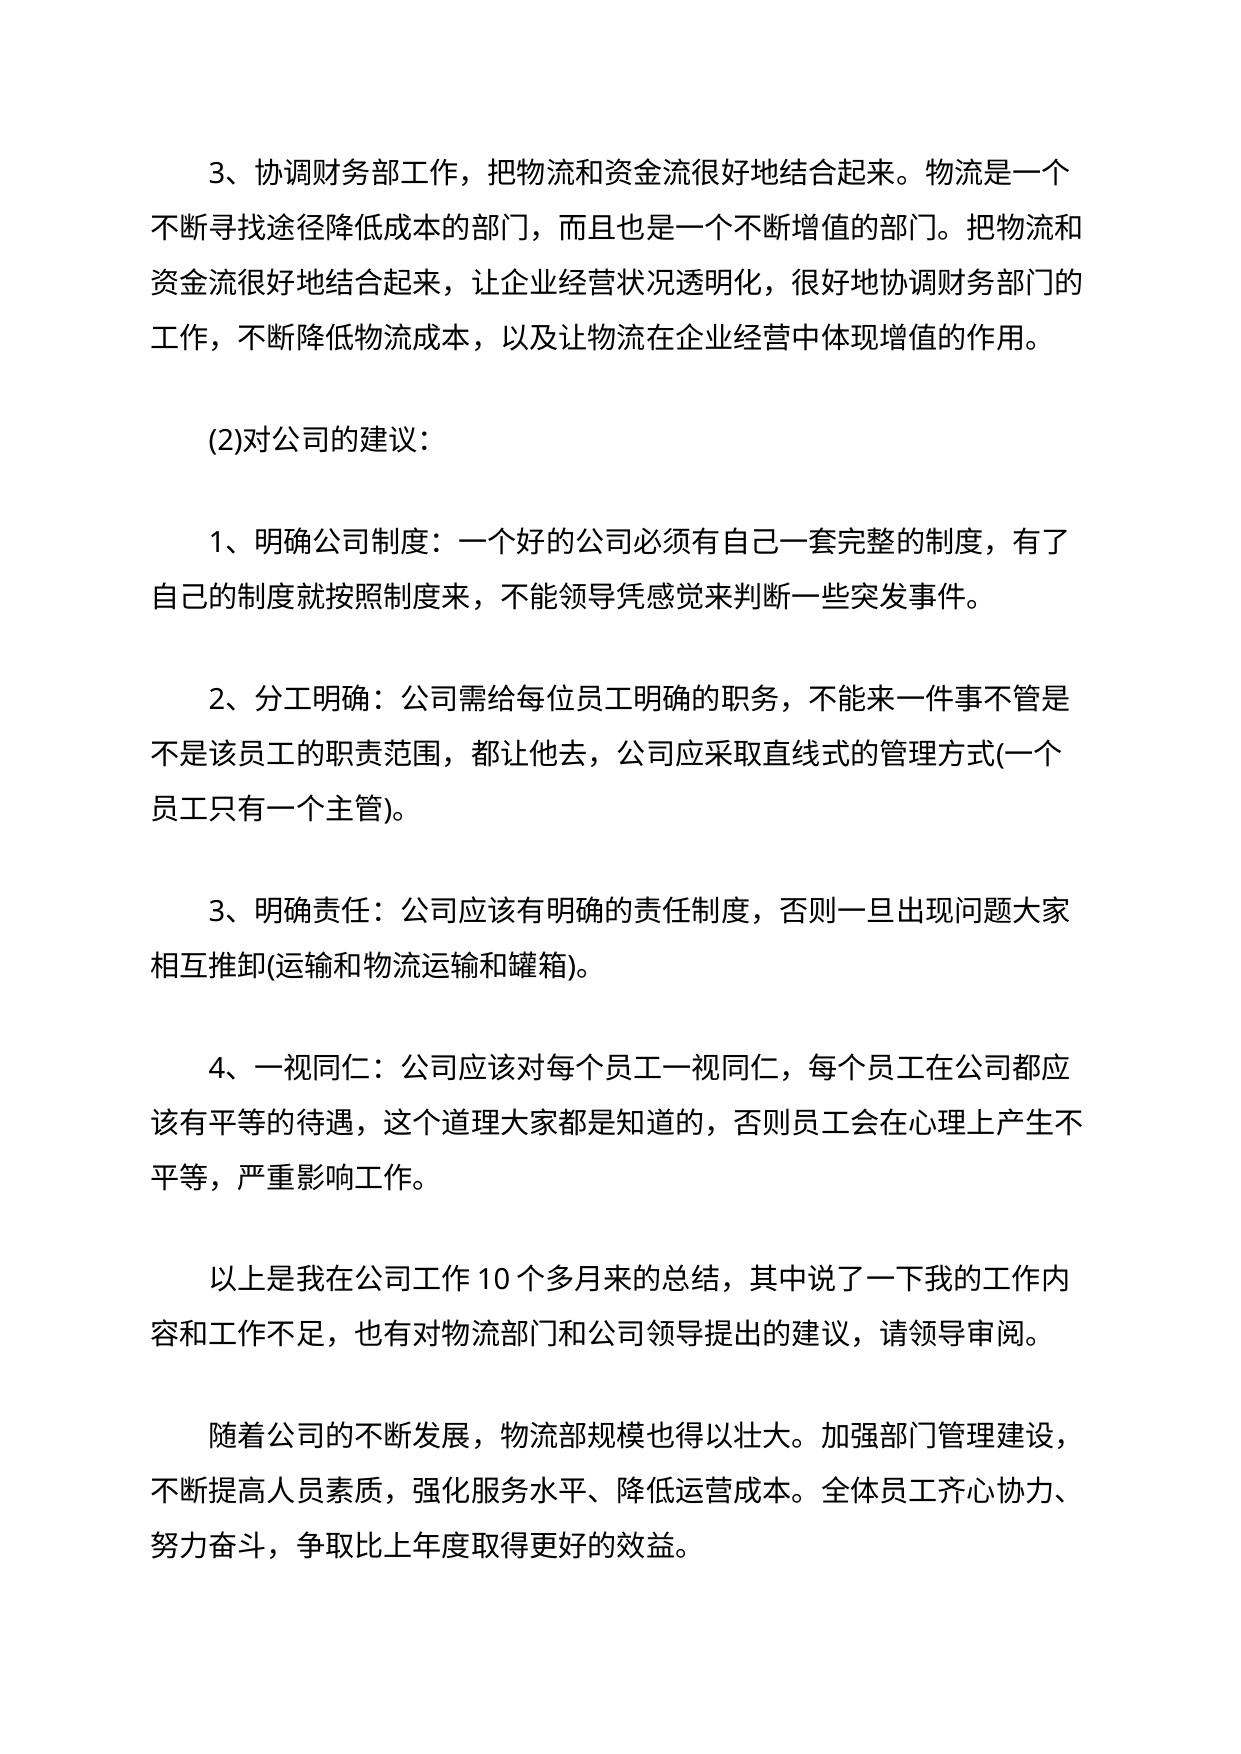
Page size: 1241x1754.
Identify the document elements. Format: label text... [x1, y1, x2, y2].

text 1、明确公司制度：一个好的公司必须有自己一套完整的制度，有了自己的制度就按照制度来，不能领导凭感觉来判断一些突发事件。 [150, 518, 1090, 616]
text 3、协调财务部工作，把物流和资金流很好地结合起来。物流是一个不断寻找途径降低成本的部门，而且也是一个不断增值的部门。把物流和资金流很好地结合起来，让企业经营状况透明化，很好地协调财务部门的工作，不断降低物流成本，以及让物流在企业经营中体现增值的作用。 [150, 150, 1090, 357]
text 以上是我在公司工作10个多月来的总结，其中说了一下我的工作内容和工作不足，也有对物流部门和公司领导提出的建议，请领导审阅。 [150, 1256, 1090, 1353]
text (2)对公司的建议： [150, 417, 1090, 459]
text 3、明确责任：公司应该有明确的责任制度，否则一旦出现问题大家相互推卸(运输和物流运输和罐箱)。 [150, 887, 1090, 985]
text 随着公司的不断发展，物流部规模也得以壮大。加强部门管理建设，不断提高人员素质，强化服务水平、降低运营成本。全体员工齐心协力、努力奋斗，争取比上年度取得更好的效益。 [150, 1413, 1090, 1565]
text 4、一视同仁：公司应该对每个员工一视同仁，每个员工在公司都应该有平等的待遇，这个道理大家都是知道的，否则员工会在心理上产生不平等，严重影响工作。 [150, 1044, 1090, 1196]
text 2、分工明确：公司需给每位员工明确的职务，不能来一件事不管是不是该员工的职责范围，都让他去，公司应采取直线式的管理方式(一个员工只有一个主管)。 [150, 675, 1090, 828]
